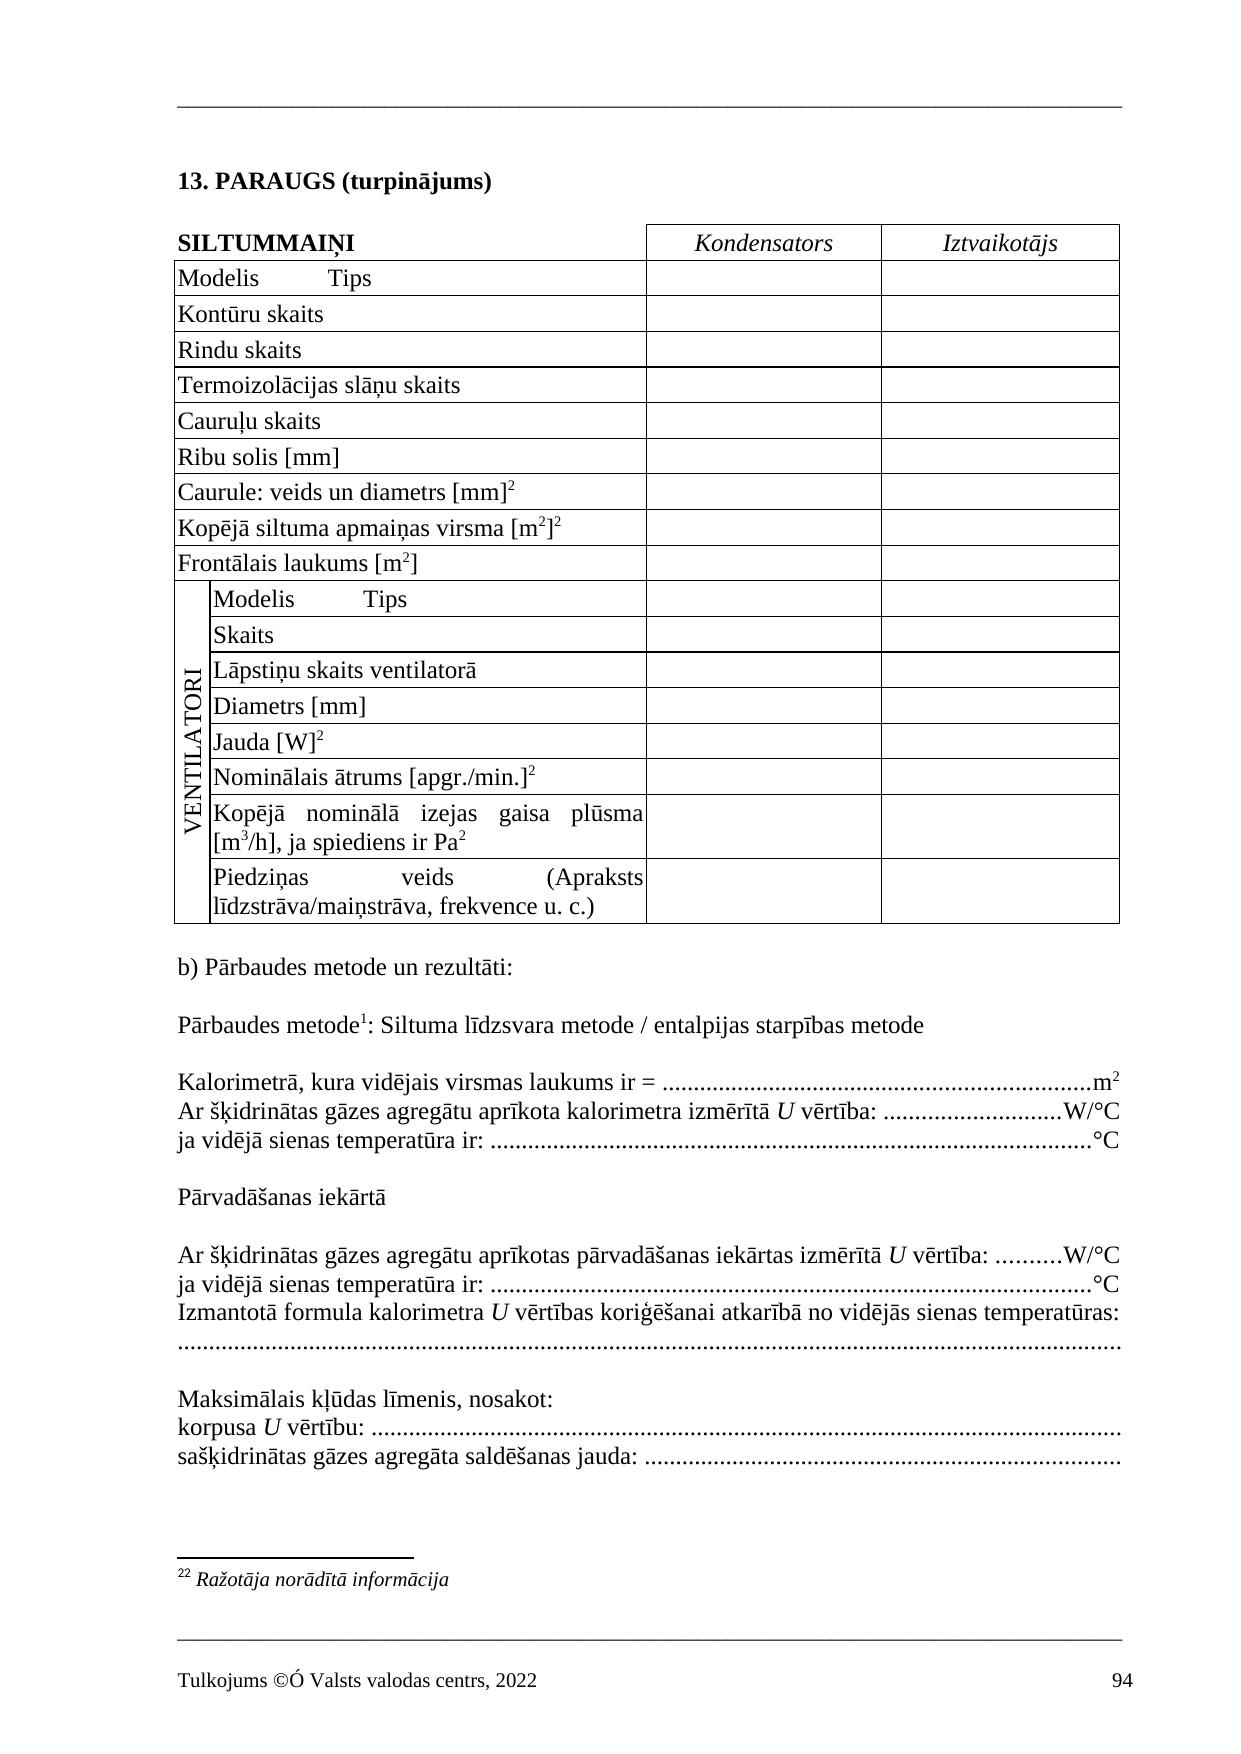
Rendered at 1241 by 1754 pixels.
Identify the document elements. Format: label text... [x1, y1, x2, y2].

table_cell [647, 261, 881, 295]
table_cell Nominālais ātrums [apgr./min.]2 [211, 759, 646, 794]
table_cell Modelis Tips [175, 261, 646, 295]
table_cell [882, 688, 1119, 723]
table_cell Kopējā nominālā izejas gaisa plūsma [m3/h], ja spiediens ir Pa2 [211, 795, 646, 858]
table_header Kondensators [647, 225, 881, 259]
text 13. PARAUGS (turpinājums) [177, 166, 1122, 195]
table_cell Modelis Tips [211, 581, 646, 616]
table_cell [882, 617, 1119, 651]
table_cell [647, 795, 881, 858]
table_cell Jauda [W]2 [211, 724, 646, 758]
text ja vidējā sienas temperatūra ir: °C [177, 1269, 1122, 1297]
table_cell Ribu solis [mm] [175, 439, 646, 473]
table_cell [882, 724, 1119, 758]
table_cell Piedziņas veids (Apraksts līdzstrāva/maiņstrāva, frekvence u. c.) [211, 859, 646, 923]
table_cell Frontālais laukums [m2] [175, 546, 646, 580]
table_cell [647, 474, 881, 509]
table_cell [647, 403, 881, 438]
text Ar šķidrinātas gāzes agregātu aprīkota kalorimetra izmērītā U vērtība: W/°C [177, 1096, 1122, 1125]
table_cell [647, 510, 881, 544]
table_cell Termoizolācijas slāņu skaits [175, 368, 646, 402]
table_cell [882, 439, 1119, 473]
text Pārvadāšanas iekārtā [177, 1182, 1122, 1211]
table_cell [882, 653, 1119, 687]
table_cell [647, 546, 881, 580]
table_cell [882, 332, 1119, 366]
table_cell Rindu skaits [175, 332, 646, 366]
table_cell Kopējā siltuma apmaiņas virsma [m2]2 [175, 510, 646, 544]
table_header Iztvaikotājs [882, 225, 1119, 259]
table_cell [647, 296, 881, 331]
text Maksimālais kļūdas līmenis, nosakot: [177, 1384, 1122, 1412]
text korpusa U vērtību: [177, 1412, 1122, 1441]
text Pārbaudes metode1: Siltuma līdzsvara metode / entalpijas starpības metode [177, 1010, 1122, 1039]
text b) Pārbaudes metode un rezultāti: [177, 952, 1122, 981]
table_cell [647, 653, 881, 687]
table_cell [647, 859, 881, 923]
table_cell VENTILATORI [175, 581, 209, 923]
text ja vidējā sienas temperatūra ir: °C [177, 1125, 1122, 1154]
table_cell [882, 859, 1119, 923]
table_cell [647, 759, 881, 794]
table_cell Diametrs [mm] [211, 688, 646, 723]
table_cell [647, 332, 881, 366]
table_cell Cauruļu skaits [175, 403, 646, 438]
table_header SILTUMMAIŅI [174, 224, 646, 259]
table_cell Lāpstiņu skaits ventilatorā [211, 653, 646, 687]
table_cell [882, 296, 1119, 331]
table_cell [647, 368, 881, 402]
table_cell [882, 403, 1119, 438]
table_cell [647, 439, 881, 473]
table_cell Skaits [211, 617, 646, 651]
table_cell [882, 510, 1119, 544]
table_cell [647, 617, 881, 651]
text sašķidrinātas gāzes agregāta saldēšanas jauda: [177, 1441, 1122, 1470]
table_cell [882, 546, 1119, 580]
table_cell [647, 724, 881, 758]
table_cell Kontūru skaits [175, 296, 646, 331]
table_cell [882, 474, 1119, 509]
table_cell [882, 261, 1119, 295]
text Kalorimetrā, kura vidējais virsmas laukums ir = m2 [177, 1067, 1122, 1096]
table_cell [882, 581, 1119, 616]
table_cell Caurule: veids un diametrs [mm]2 [175, 474, 646, 509]
table_cell [647, 581, 881, 616]
table_cell [647, 688, 881, 723]
text Ar šķidrinātas gāzes agregātu aprīkotas pārvadāšanas iekārtas izmērītā U vērtība: W/°C [177, 1240, 1122, 1269]
table_cell [882, 368, 1119, 402]
table_cell [882, 759, 1119, 794]
text Izmantotā formula kalorimetra U vērtības koriģēšanai atkarībā no vidējās sienas temperatūras: [177, 1297, 1122, 1326]
table_cell [882, 795, 1119, 858]
